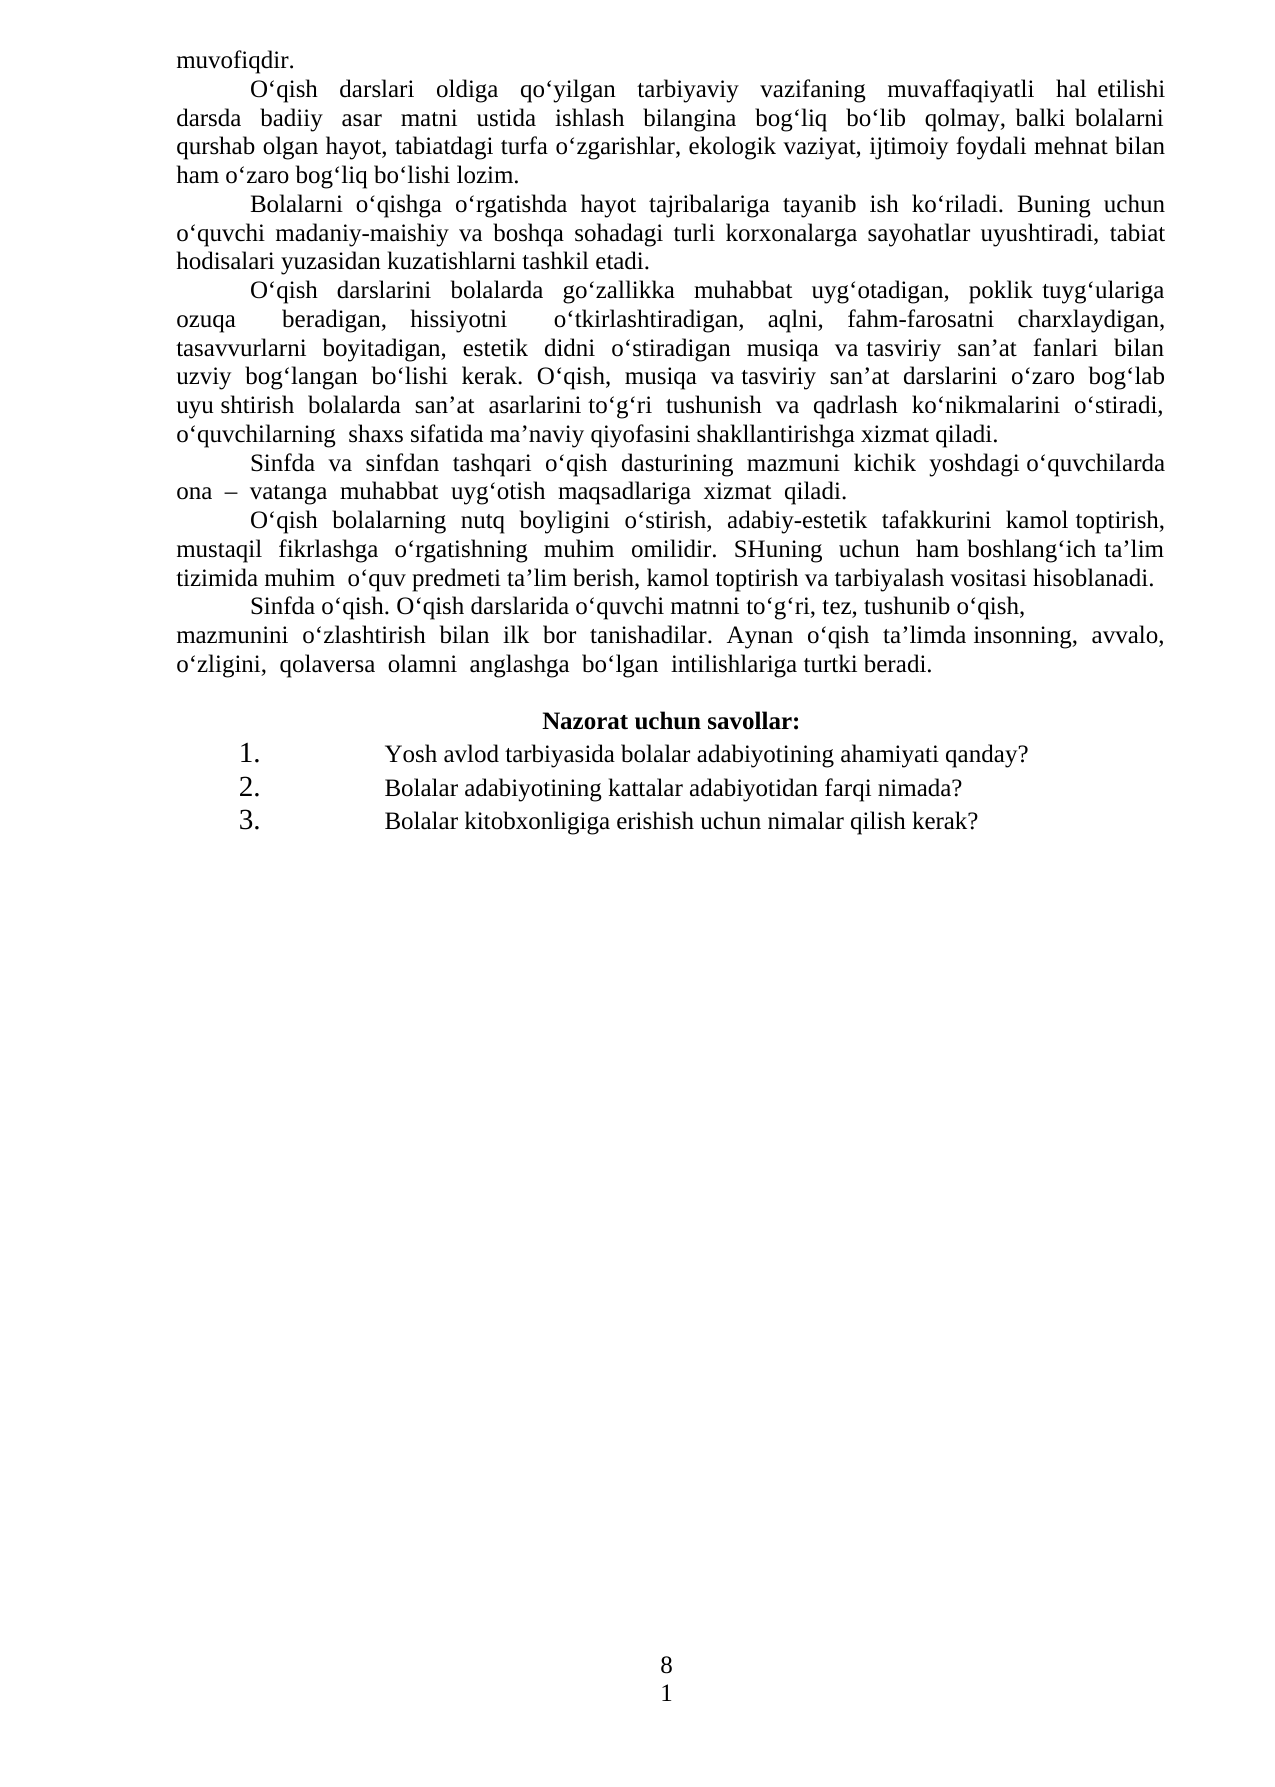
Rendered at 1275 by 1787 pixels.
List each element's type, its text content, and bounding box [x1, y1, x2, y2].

text mazmunini o‘zlashtirish bilan ilk bor tanishadilar. Aynan o‘qish ta’limda insonning, avvalo, o‘zligini, qolaversa olamni anglashga bo‘lgan intilishlariga turtki beradi. [176, 620, 1166, 678]
text O‘qish darslari oldiga qo‘yilgan tarbiyaviy vazifaning muvaffaqiyatli hal etilishi darsda badiiy asar matni ustida ishlash bilangina bog‘liq bo‘lib qolmay, balki bolalarni qurshab olgan hayot, tabiatdagi turfa o‘zgarishlar, ekologik vaziyat, ijtimoiy foydali mehnat bilan ham o‘zaro bog‘liq bo‘lishi lozim. [176, 74, 1166, 189]
text O‘qish darslarini bolalarda go‘zallikka muhabbat uyg‘otadigan, poklik tuyg‘ulariga ozuqa beradigan, hissiyotni o‘tkirlashtiradigan, aqlni, fahm-farosatni charxlaydigan, tasavvurlarni boyitadigan, estetik didni o‘stiradigan musiqa va tasviriy san’at fanlari bilan uzviy bog‘langan bo‘lishi kerak. O‘qish, musiqa va tasviriy san’at darslarini o‘zaro bog‘lab uyu shtirish bolalarda san’at asarlarini to‘g‘ri tushunish va qadrlash ko‘nikmalarini o‘stiradi, o‘quvchilarning shaxs sifatida ma’naviy qiyofasini shakllantirishga xizmat qiladi. [176, 275, 1166, 448]
list Bolalar adabiyotining kattalar adabiyotidan farqi nimada? [176, 769, 1166, 802]
text O‘qish bolalarning nutq boyligini o‘stirish, adabiy-estetik tafakkurini kamol toptirish, mustaqil fikrlashga o‘rgatishning muhim omilidir. SHuning uchun ham boshlang‘ich ta’lim tizimida muhim o‘quv predmeti ta’lim berish, kamol toptirish va tarbiyalash vositasi hisoblanadi. [176, 505, 1166, 591]
text Bolalarni o‘qishga o‘rgatishda hayot tajribalariga tayanib ish ko‘riladi. Buning uchun o‘quvchi madaniy-maishiy va boshqa sohadagi turli korxonalarga sayohatlar uyushtiradi, tabiat hodisalari yuzasidan kuzatishlarni tashkil etadi. [176, 189, 1166, 275]
list Yosh avlod tarbiyasida bolalar adabiyotining ahamiyati qanday? [176, 735, 1166, 769]
text Sinfda o‘qish. O‘qish darslarida o‘quvchi matnni to‘g‘ri, tez, tushunib o‘qish, [176, 591, 1166, 620]
text Sinfda va sinfdan tashqari o‘qish dasturining mazmuni kichik yoshdagi o‘quvchilarda ona – vatanga muhabbat uyg‘otish maqsadlariga xizmat qiladi. [176, 448, 1166, 505]
list Bolalar kitobxonligiga erishish uchun nimalar qilish kerak? [176, 802, 1166, 836]
text Nazorat uchun savollar: [176, 706, 1166, 735]
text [176, 45, 1166, 74]
